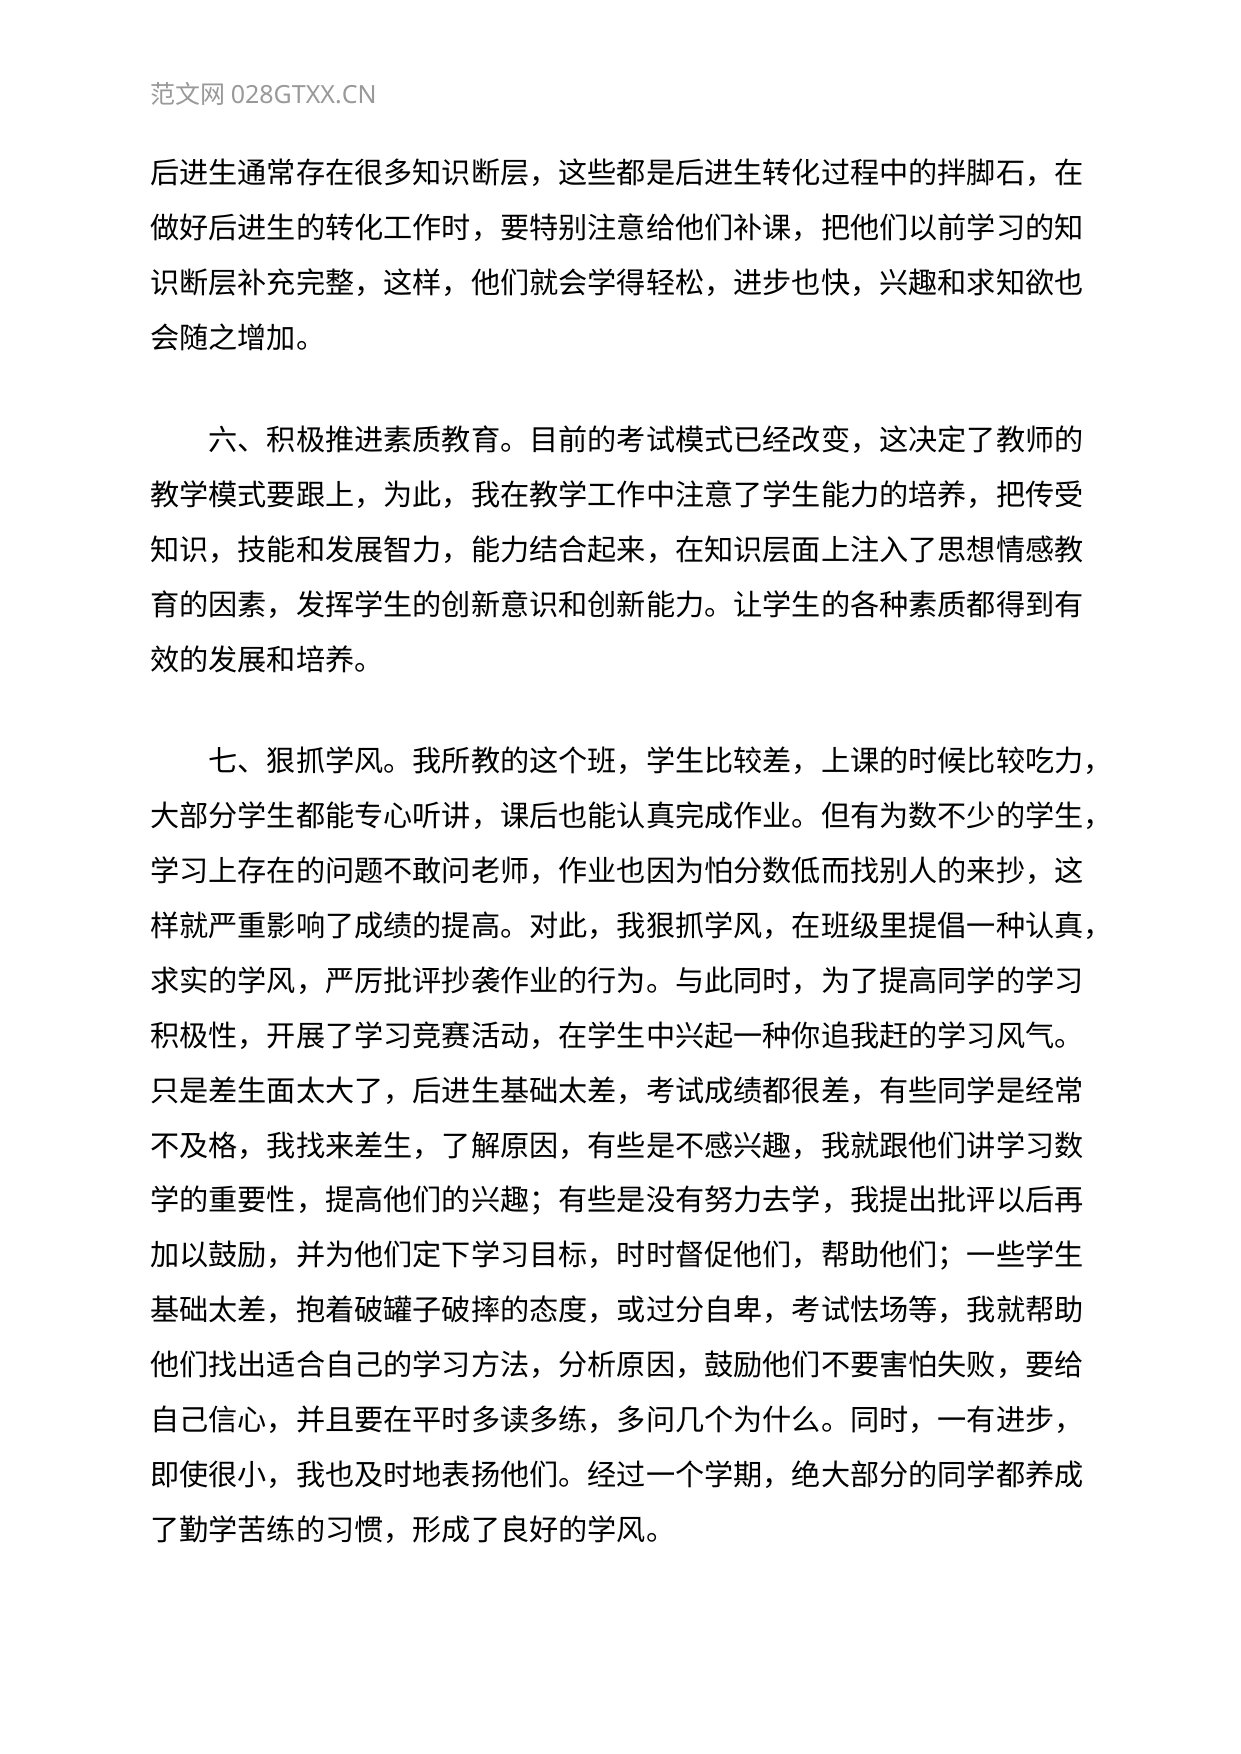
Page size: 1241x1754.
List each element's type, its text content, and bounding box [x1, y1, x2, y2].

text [150, 150, 1090, 357]
text 七、狠抓学风。我所教的这个班，学生比较差，上课的时候比较吃力，大部分学生都能专心听讲，课后也能认真完成作业。但有为数不少的学生，学习上存在的问题不敢问老师，作业也因为怕分数低而找别人的来抄，这样就严重影响了成绩的提高。对此，我狠抓学风，在班级里提倡一种认真，求实的学风，严厉批评抄袭作业的行为。与此同时，为了提高同学的学习积极性，开展了学习竞赛活动，在学生中兴起一种你追我赶的学习风气。只是差生面太大了，后进生基础太差，考试成绩都很差，有些同学是经常不及格，我找来差生，了解原因，有些是不感兴趣，我就跟他们讲学习数学的重要性，提高他们的兴趣；有些是没有努力去学，我提出批评以后再加以鼓励，并为他们定下学习目标，时时督促他们，帮助他们；一些学生基础太差，抱着破罐子破摔的态度，或过分自卑，考试怯场等，我就帮助他们找出适合自己的学习方法，分析原因，鼓励他们不要害怕失败，要给自己信心，并且要在平时多读多练，多问几个为什么。同时，一有进步，即使很小，我也及时地表扬他们。经过一个学期，绝大部分的同学都养成了勤学苦练的习惯，形成了良好的学风。 [150, 738, 1090, 1549]
text 六、积极推进素质教育。目前的考试模式已经改变，这决定了教师的教学模式要跟上，为此，我在教学工作中注意了学生能力的培养，把传受知识，技能和发展智力，能力结合起来，在知识层面上注入了思想情感教育的因素，发挥学生的创新意识和创新能力。让学生的各种素质都得到有效的发展和培养。 [150, 416, 1090, 678]
